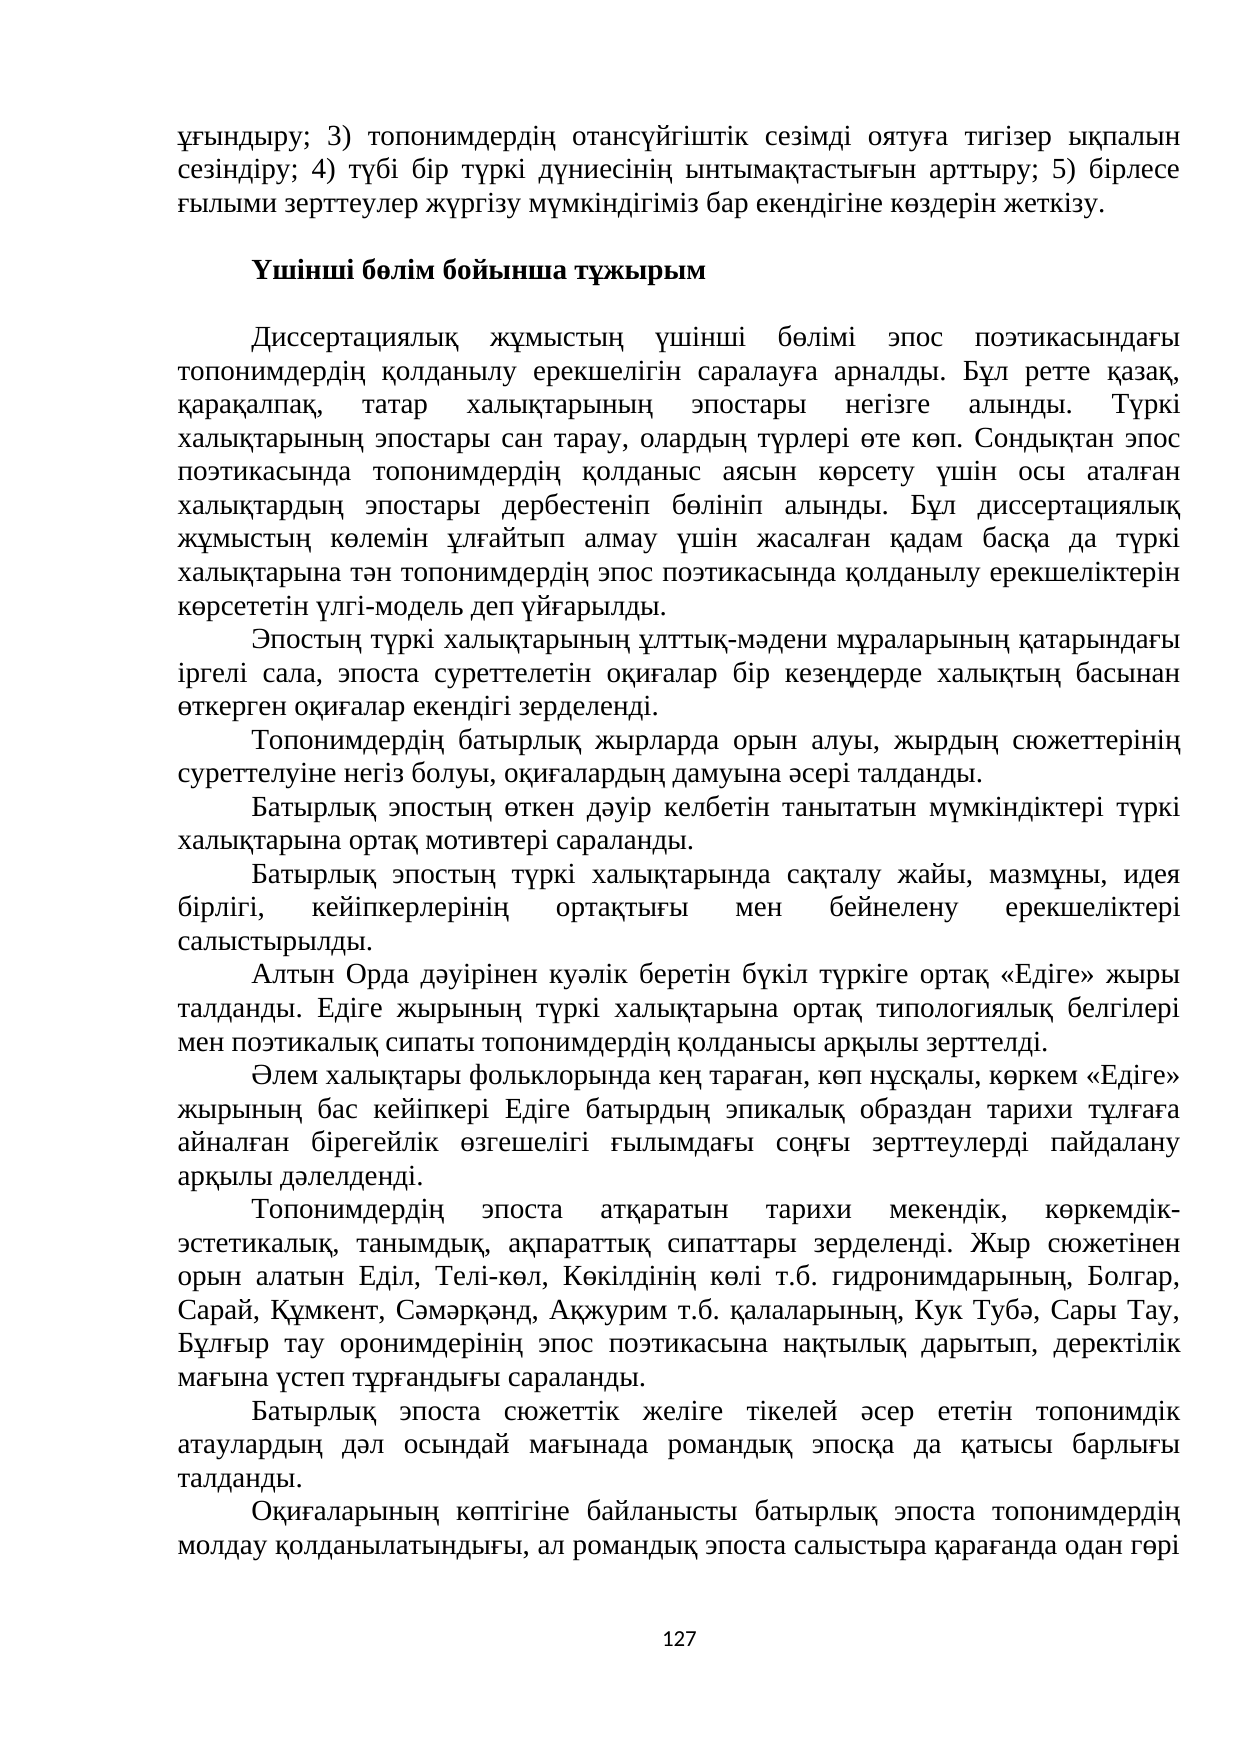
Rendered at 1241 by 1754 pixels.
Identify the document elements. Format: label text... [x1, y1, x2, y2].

text Эпостың түркі халықтарының ұлттық-мәдени мұраларының қатарындағы іргелі сала, эпоста суреттелетін оқиғалар бір кезеңдерде халықтың басынан өткерген оқиғалар екендігі зерделенді. [177, 621, 1181, 722]
text Әлем халықтары фольклорында кең тараған, көп нұсқалы, көркем «Едіге» жырының бас кейіпкері Едіге батырдың эпикалық образдан тарихи тұлғаға айналған бірегейлік өзгешелігі ғылымдағы соңғы зерттеулерді пайдалану арқылы дәлелденді. [177, 1057, 1181, 1191]
text Алтын Орда дәуірінен куәлік беретін бүкіл түркіге ортақ «Едіге» жыры талданды. Едіге жырының түркі халықтарына ортақ типологиялық белгілері мен поэтикалық сипаты топонимдердің қолданысы арқылы зерттелді. [177, 957, 1181, 1057]
text Батырлық эпостың өткен дәуір келбетін танытатын мүмкіндіктері түркі халықтарына ортақ мотивтері сараланды. [177, 789, 1181, 856]
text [177, 1493, 1181, 1560]
text Топонимдердің батырлық жырларда орын алуы, жырдың сюжеттерінің суреттелуіне негіз болуы, оқиғалардың дамуына әсері талданды. [177, 722, 1181, 789]
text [177, 118, 1181, 219]
text Үшінші бөлім бойынша тұжырым [177, 252, 1181, 286]
text Батырлық эпоста сюжеттік желіге тікелей әсер ететін топонимдік атаулардың дәл осындай мағынада романдық эпосқа да қатысы барлығы талданды. [177, 1393, 1181, 1493]
text Диссертациялық жұмыстың үшінші бөлімі эпос поэтикасындағы топонимдердің қолданылу ерекшелігін саралауға арналды. Бұл ретте қазақ, қарақалпақ, татар халықтарының эпостары негізге алынды. Түркі халықтарының эпостары сан тарау, олардың түрлері өте көп. Сондықтан эпос поэтикасында топонимдердің қолданыс аясын көрсету үшін осы аталған халықтардың эпостары дербестеніп бөлініп алынды. Бұл диссертациялық жұмыстың көлемін ұлғайтып алмау үшін жасалған қадам басқа да түркі халықтарына тән топонимдердің эпос поэтикасында қолданылу ерекшеліктерін көрсететін үлгі-модель деп үйғарылды. [177, 319, 1181, 621]
text Батырлық эпостың түркі халықтарында сақталу жайы, мазмұны, идея бірлігі, кейіпкерлерінің ортақтығы мен бейнелену ерекшеліктері салыстырылды. [177, 856, 1181, 957]
text Топонимдердің эпоста атқаратын тарихи мекендік, көркемдік-эстетикалық, танымдық, ақпараттық сипаттары зерделенді. Жыр сюжетінен орын алатын Еділ, Телі-көл, Көкілдінің көлі т.б. гидронимдарының, Болгар, Сарай, Құмкент, Сәмәрқәнд, Ақжурим т.б. қалаларының, Кук Тубә, Сары Тау, Бұлғыр тау оронимдерінің эпос поэтикасына нақтылық дарытып, деректілік мағына үстеп тұрғандығы сараланды. [177, 1191, 1181, 1393]
